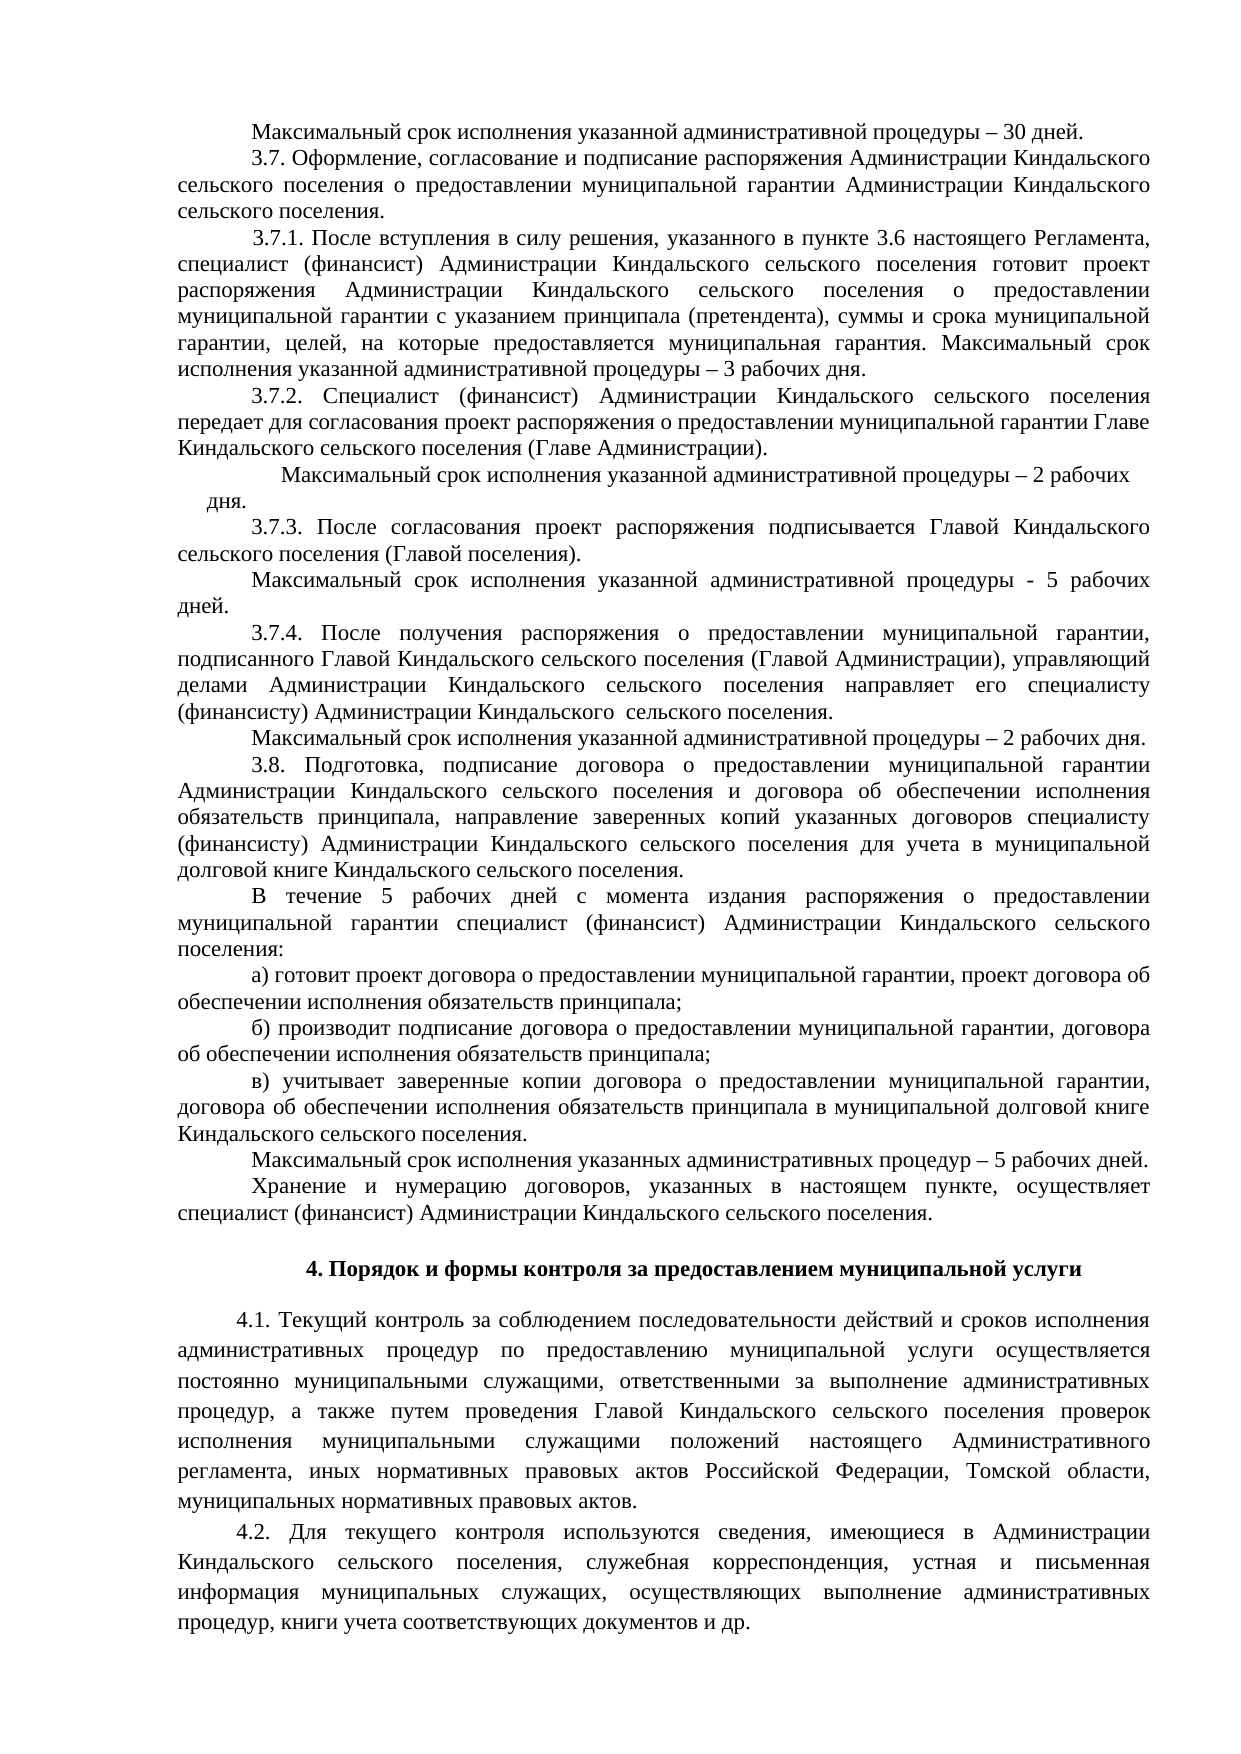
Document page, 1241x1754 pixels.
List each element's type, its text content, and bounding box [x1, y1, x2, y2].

text 3.7.3. После согласования проект распоряжения подписывается Главой Киндальского сельского поселения (Главой поселения). [177, 513, 1152, 566]
text 3.7. Оформление, согласование и подписание распоряжения Администрации Киндальского сельского поселения о предоставлении муниципальной гарантии Администрации Киндальского сельского поселения. [177, 144, 1152, 223]
text в) учитывает заверенные копии договора о предоставлении муниципальной гарантии, договора об обеспечении исполнения обязательств принципала в муниципальной долговой книге Киндальского сельского поселения. [177, 1067, 1152, 1146]
text Максимальный срок исполнения указанной административной процедуры - 5 рабочих дней. [177, 566, 1152, 619]
text Хранение и нумерацию договоров, указанных в настоящем пункте, осуществляет специалист (финансист) Администрации Киндальского сельского поселения. [177, 1172, 1152, 1225]
text б) производит подписание договора о предоставлении муниципальной гарантии, договора об обеспечении исполнения обязательств принципала; [177, 1014, 1152, 1067]
text Максимальный срок исполнения указанной административной процедуры – 30 дней. [177, 118, 1152, 144]
text Максимальный срок исполнения указанной административной процедуры – 2 рабочих дня. [207, 461, 1152, 513]
text В течение 5 рабочих дней с момента издания распоряжения о предоставлении муниципальной гарантии специалист (финансист) Администрации Киндальского сельского поселения: [177, 882, 1152, 961]
text 4.1. Текущий контроль за соблюдением последовательности действий и сроков исполнения административных процедур по предоставлению муниципальной услуги осуществляется постоянно муниципальными служащими, ответственными за выполнение административных процедур, а также путем проведения Главой Киндальского сельского поселения проверок исполнения муниципальными служащими положений настоящего Административного регламента, иных нормативных правовых актов Российской Федерации, Томской области, муниципальных нормативных правовых актов. [177, 1306, 1152, 1514]
text 4.2. Для текущего контроля используются сведения, имеющиеся в Администрации Киндальского сельского поселения, служебная корреспонденция, устная и письменная информация муниципальных служащих, осуществляющих выполнение административных процедур, книги учета соответствующих документов и др. [177, 1518, 1152, 1635]
text а) готовит проект договора о предоставлении муниципальной гарантии, проект договора об обеспечении исполнения обязательств принципала; [177, 961, 1152, 1014]
text 3.7.2. Специалист (финансист) Администрации Киндальского сельского поселения передает для согласования проект распоряжения о предоставлении муниципальной гарантии Главе Киндальского сельского поселения (Главе Администрации). [177, 382, 1152, 461]
text Максимальный срок исполнения указанных административных процедур – 5 рабочих дней. [177, 1146, 1152, 1172]
text 3.7.1. После вступления в силу решения, указанного в пункте 3.6 настоящего Регламента, специалист (финансист) Администрации Киндальского сельского поселения готовит проект распоряжения Администрации Киндальского сельского поселения о предоставлении муниципальной гарантии с указанием принципала (претендента), суммы и срока муниципальной гарантии, целей, на которые предоставляется муниципальная гарантия. Максимальный срок исполнения указанной административной процедуры – 3 рабочих дня. [177, 223, 1152, 382]
text 3.8. Подготовка, подписание договора о предоставлении муниципальной гарантии Администрации Киндальского сельского поселения и договора об обеспечении исполнения обязательств принципала, направление заверенных копий указанных договоров специалисту (финансисту) Администрации Киндальского сельского поселения для учета в муниципальной долговой книге Киндальского сельского поселения. [177, 751, 1152, 882]
text 4. Порядок и формы контроля за предоставлением муниципальной услуги [177, 1255, 1152, 1282]
text 3.7.4. После получения распоряжения о предоставлении муниципальной гарантии, подписанного Главой Киндальского сельского поселения (Главой Администрации), управляющий делами Администрации Киндальского сельского поселения направляет его специалисту (финансисту) Администрации Киндальского сельского поселения. [177, 619, 1152, 724]
text Максимальный срок исполнения указанной административной процедуры – 2 рабочих дня. [177, 724, 1152, 751]
